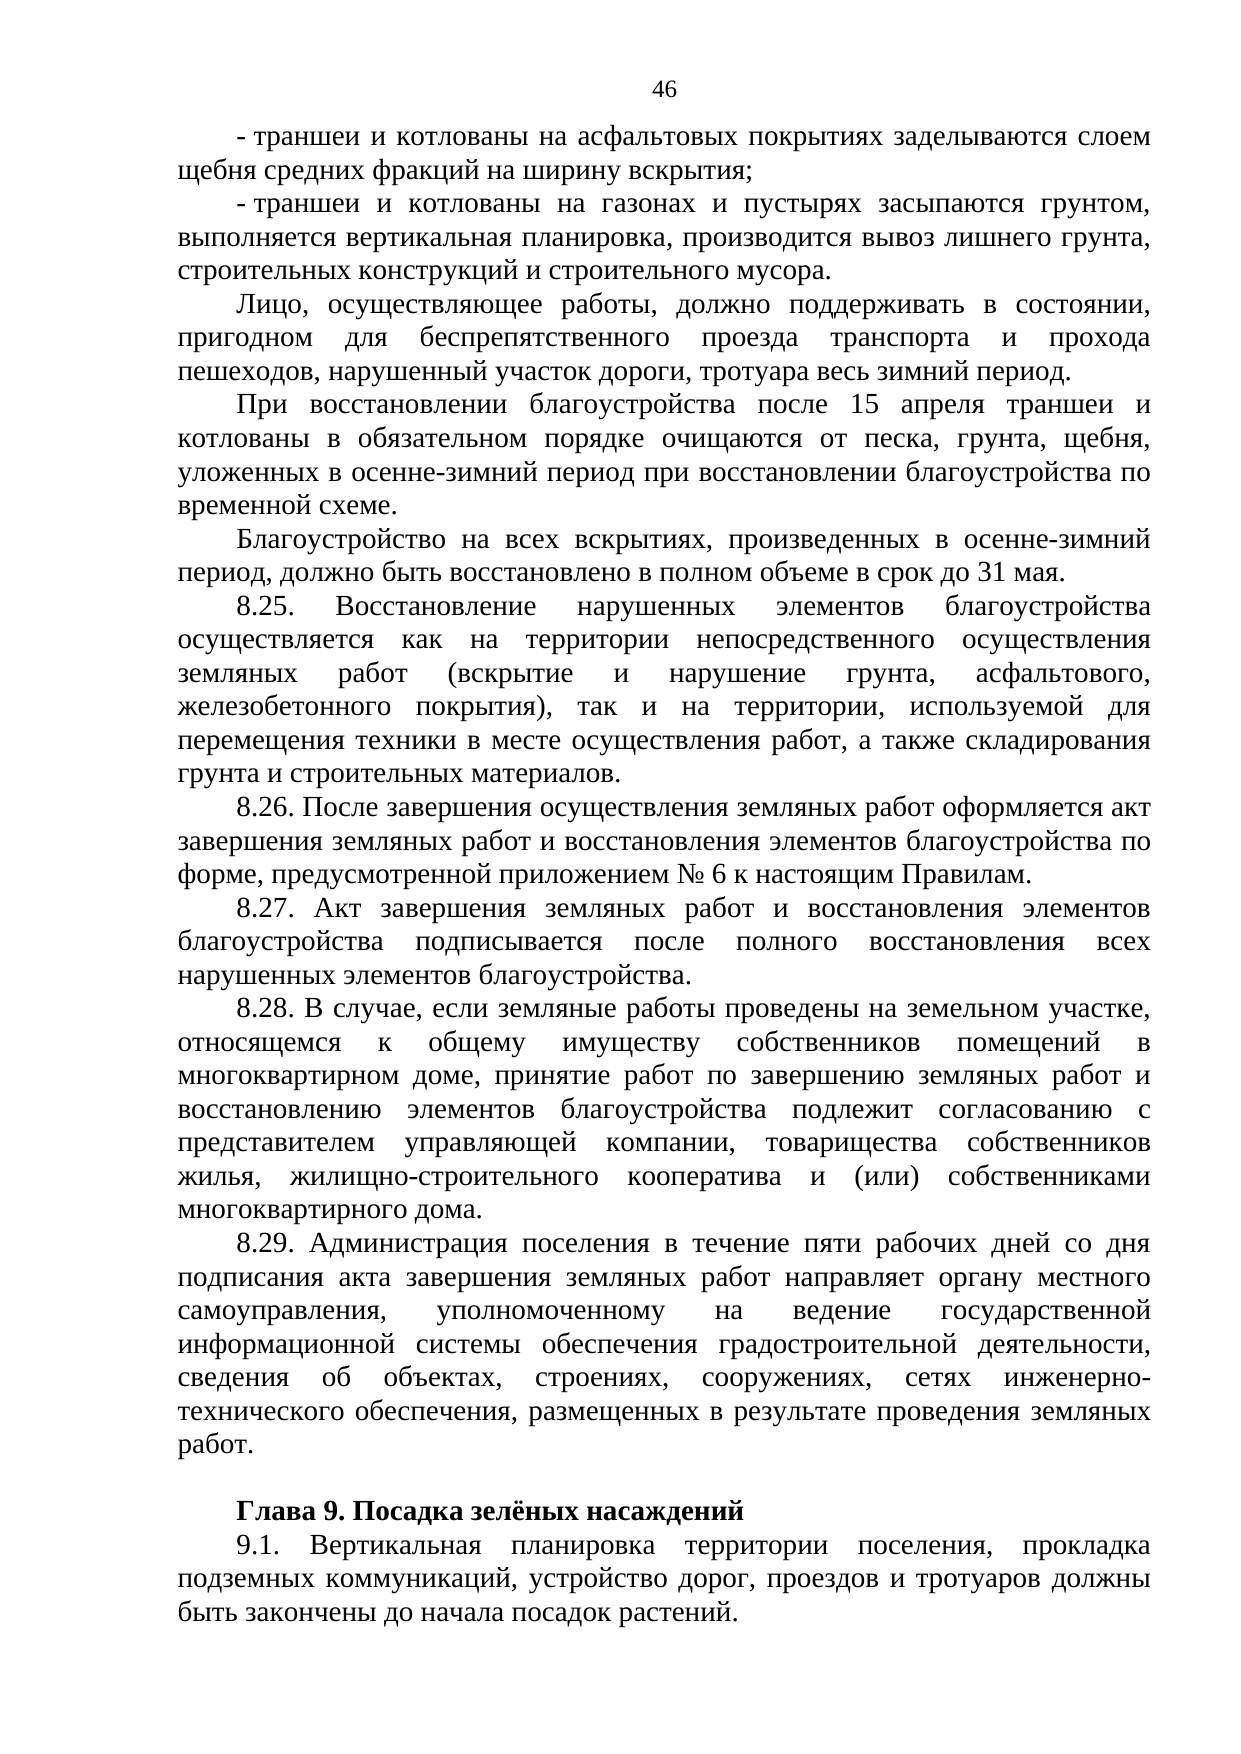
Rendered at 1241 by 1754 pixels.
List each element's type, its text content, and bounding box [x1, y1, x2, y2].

text 8.25. Восстановление нарушенных элементов благоустройства осуществляется как на территории непосредственного осуществления земляных работ (вскрытие и нарушение грунта, асфальтового, железобетонного покрытия), так и на территории, используемой для перемещения техники в месте осуществления работ, а также складирования грунта и строительных материалов. [177, 588, 1152, 789]
text 8.29. Администрация поселения в течение пяти рабочих дней со дня подписания акта завершения земляных работ направляет органу местного самоуправления, уполномоченному на ведение государственной информационной системы обеспечения градостроительной деятельности, сведения об объектах, строениях, сооружениях, сетях инженерно-технического обеспечения, размещенных в результате проведения земляных работ. [177, 1225, 1152, 1460]
text 9.1. Вертикальная планировка территории поселения, прокладка подземных коммуникаций, устройство дорог, проездов и тротуаров должны быть закончены до начала посадок растений. [177, 1527, 1152, 1628]
text 8.26. После завершения осуществления земляных работ оформляется акт завершения земляных работ и восстановления элементов благоустройства по форме, предусмотренной приложением № 6 к настоящим Правилам. [177, 789, 1152, 890]
text - траншеи и котлованы на асфальтовых покрытиях заделываются слоем щебня средних фракций на ширину вскрытия; [177, 118, 1152, 185]
text Глава 9. Посадка зелёных насаждений [177, 1493, 1152, 1527]
text 8.28. В случае, если земляные работы проведены на земельном участке, относящемся к общему имуществу собственников помещений в многоквартирном доме, принятие работ по завершению земляных работ и восстановлению элементов благоустройства подлежит согласованию с представителем управляющей компании, товарищества собственников жилья, жилищно-строительного кооператива и (или) собственниками многоквартирного дома. [177, 990, 1152, 1225]
text Благоустройство на всех вскрытиях, произведенных в осенне-зимний период, должно быть восстановлено в полном объеме в срок до 31 мая. [177, 521, 1152, 588]
text - траншеи и котлованы на газонах и пустырях засыпаются грунтом, выполняется вертикальная планировка, производится вывоз лишнего грунта, строительных конструкций и строительного мусора. [177, 185, 1152, 286]
text 8.27. Акт завершения земляных работ и восстановления элементов благоустройства подписывается после полного восстановления всех нарушенных элементов благоустройства. [177, 890, 1152, 990]
text Лицо, осуществляющее работы, должно поддерживать в состоянии, пригодном для беспрепятственного проезда транспорта и прохода пешеходов, нарушенный участок дороги, тротуара весь зимний период. [177, 286, 1152, 387]
text При восстановлении благоустройства после 15 апреля траншеи и котлованы в обязательном порядке очищаются от песка, грунта, щебня, уложенных в осенне-зимний период при восстановлении благоустройства по временной схеме. [177, 387, 1152, 521]
